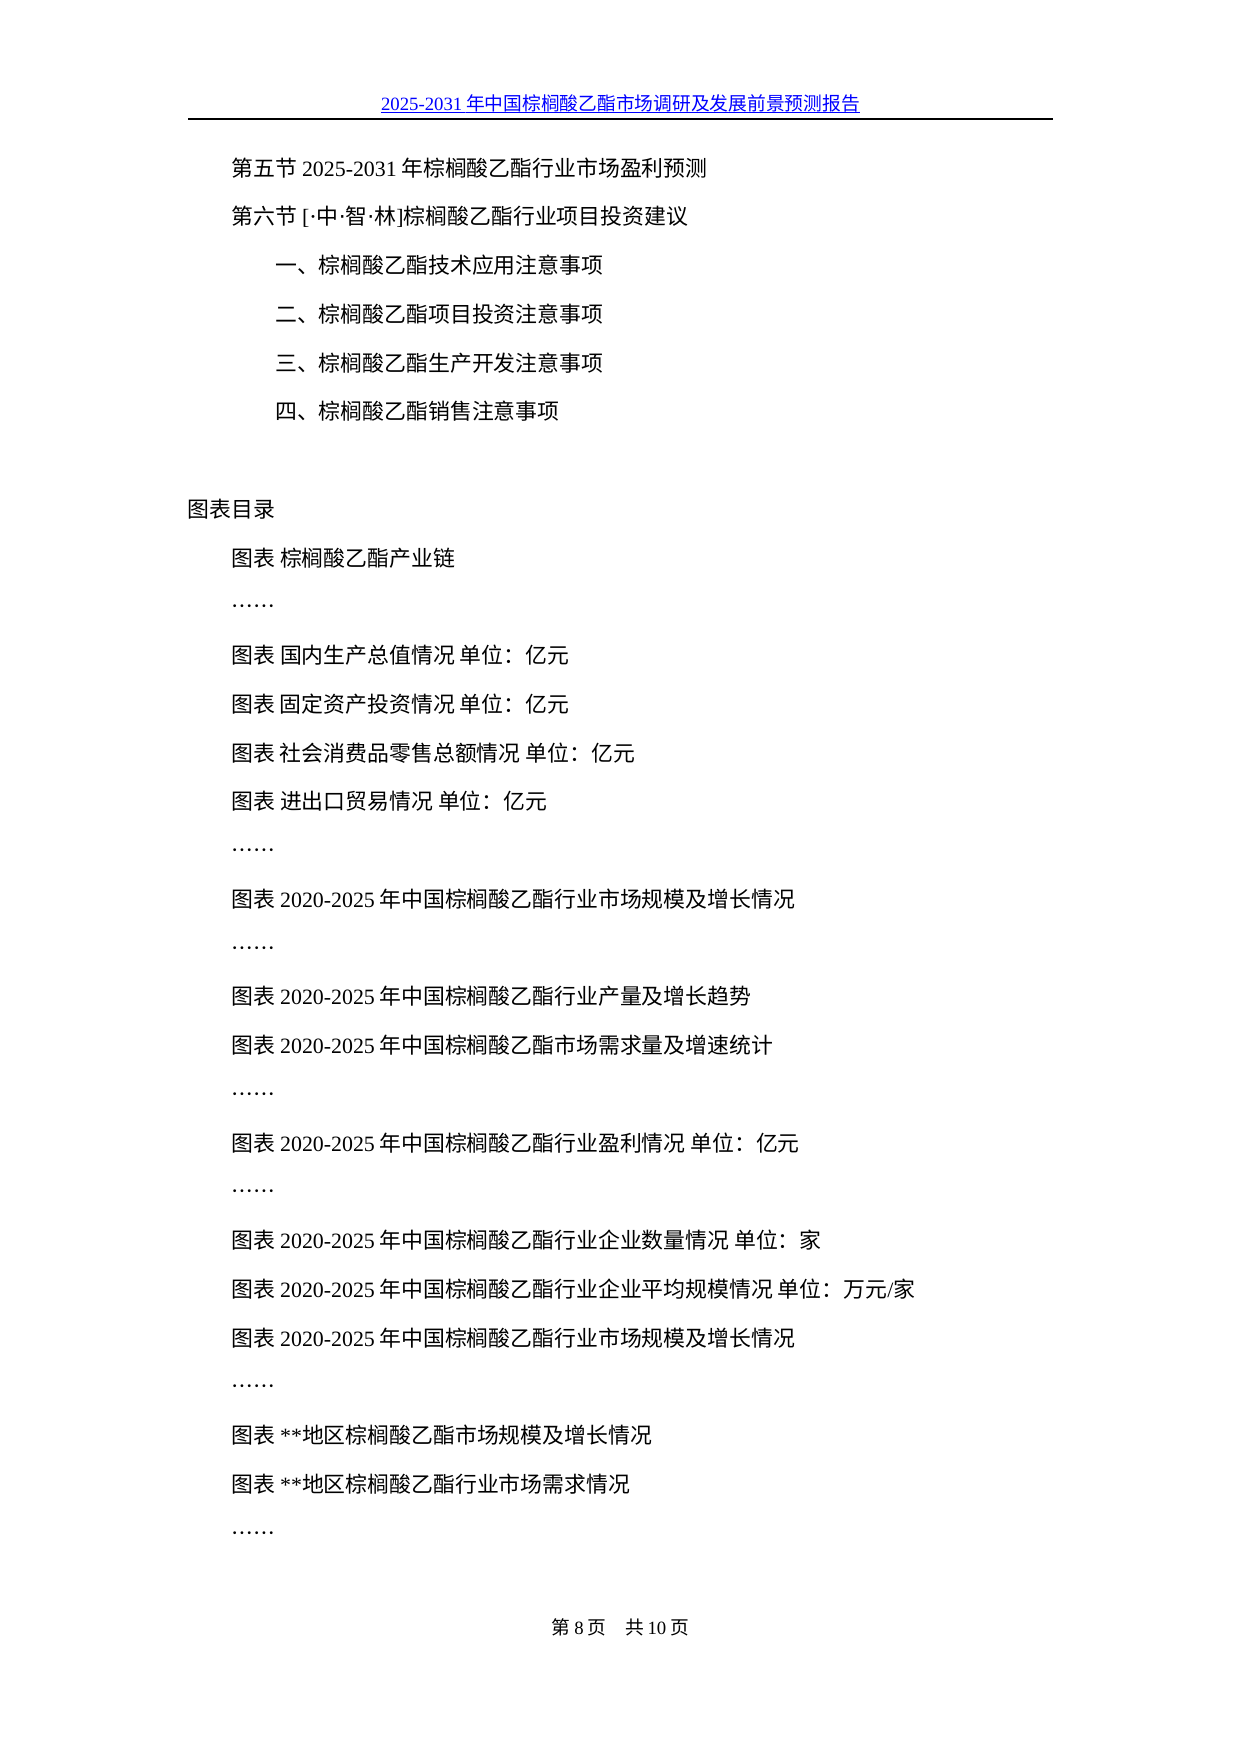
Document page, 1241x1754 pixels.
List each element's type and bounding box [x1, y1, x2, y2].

text [187, 150, 1053, 1548]
